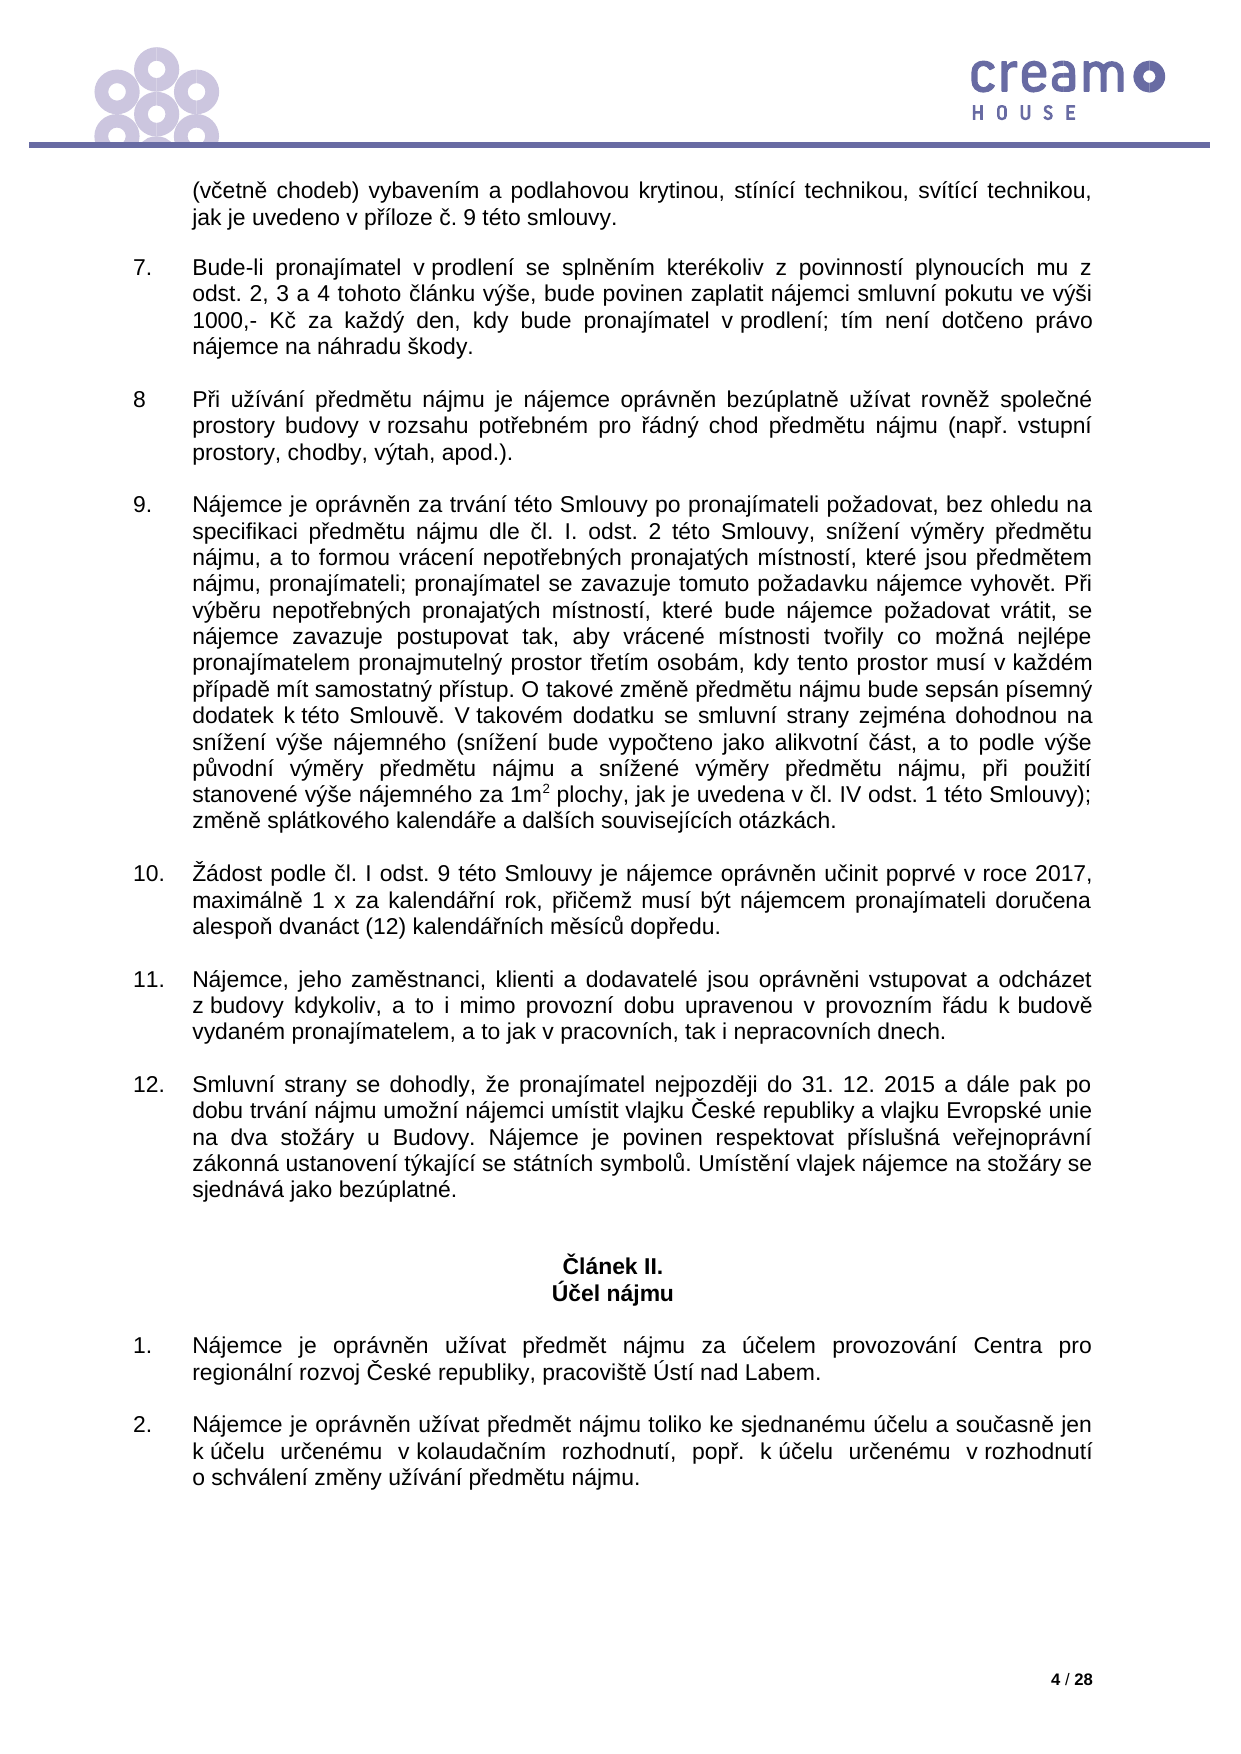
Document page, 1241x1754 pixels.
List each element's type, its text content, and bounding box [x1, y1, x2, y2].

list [133, 177, 1092, 230]
list Nájemce je oprávněn užívat předmět nájmu za účelem provozování Centra pro regionální rozvoj České republiky, pracoviště Ústí nad Labem. [133, 1332, 1092, 1385]
text 9. Nájemce je oprávněn za trvání této Smlouvy po pronajímateli požadovat, bez ohledu na specifikaci předmětu nájmu dle čl. I. odst. 2 této Smlouvy, snížení výměry předmětu nájmu, a to formou vrácení nepotřebných pronajatých místností, které jsou předmětem nájmu, pronajímateli; pronajímatel se zavazuje tomuto požadavku nájemce vyhovět. Při výběru nepotřebných pronajatých místností, které bude nájemce požadovat vrátit, se nájemce zavazuje postupovat tak, aby vrácené místnosti tvořily co možná nejlépe pronajímatelem pronajmutelný prostor třetím osobám, kdy tento prostor musí v každém případě mít samostatný přístup. O takové změně předmětu nájmu bude sepsán písemný dodatek k této Smlouvě. V takovém dodatku se smluvní strany zejména dohodnou na snížení výše nájemného (snížení bude vypočteno jako alikvotní část, a to podle výše původní výměry předmětu nájmu a snížené výměry předmětu nájmu, při použití stanovené výše nájemného za 1m2 plochy, jak je uvedena v čl. IV odst. 1 této Smlouvy); změně splátkového kalendáře a dalších souvisejících otázkách. [133, 491, 1092, 834]
list Nájemce je oprávněn užívat předmět nájmu toliko ke sjednanému účelu a současně jen k účelu určenému v kolaudačním rozhodnutí, popř. k účelu určenému v rozhodnutí o schválení změny užívání předmětu nájmu. [133, 1411, 1092, 1490]
text 7. Bude-li pronajímatel v prodlení se splněním kterékoliv z povinností plynoucích mu z odst. 2, 3 a 4 tohoto článku výše, bude povinen zaplatit nájemci smluvní pokutu ve výši 1000,- Kč za každý den, kdy bude pronajímatel v prodlení; tím není dotčeno právo nájemce na náhradu škody. [133, 254, 1092, 359]
text 12. Smluvní strany se dohodly, že pronajímatel nejpozději do 31. 12. 2015 a dále pak po dobu trvání nájmu umožní nájemci umístit vlajku České republiky a vlajku Evropské unie na dva stožáry u Budovy. Nájemce je povinen respektovat příslušná veřejnoprávní zákonná ustanovení týkající se státních symbolů. Umístění vlajek nájemce na stožáry se sjednává jako bezúplatné. [133, 1071, 1092, 1203]
text 11. Nájemce, jeho zaměstnanci, klienti a dodavatelé jsou oprávněni vstupovat a odcházet z budovy kdykoliv, a to i mimo provozní dobu upravenou v provozním řádu k budově vydaném pronajímatelem, a to jak v pracovních, tak i nepracovních dnech. [133, 966, 1092, 1045]
subtitle Účel nájmu [133, 1279, 1092, 1306]
list 8 Při užívání předmětu nájmu je nájemce oprávněn bezúplatně užívat rovněž společné prostory budovy v rozsahu potřebném pro řádný chod předmětu nájmu (např. vstupní prostory, chodby, výtah, apod.). [133, 386, 1092, 465]
subtitle Článek II. [133, 1253, 1092, 1279]
text 10. Žádost podle čl. I odst. 9 této Smlouvy je nájemce oprávněn učinit poprvé v roce 2017, maximálně 1 x za kalendářní rok, přičemž musí být nájemcem pronajímateli doručena alespoň dvanáct (12) kalendářních měsíců dopředu. [133, 860, 1092, 939]
